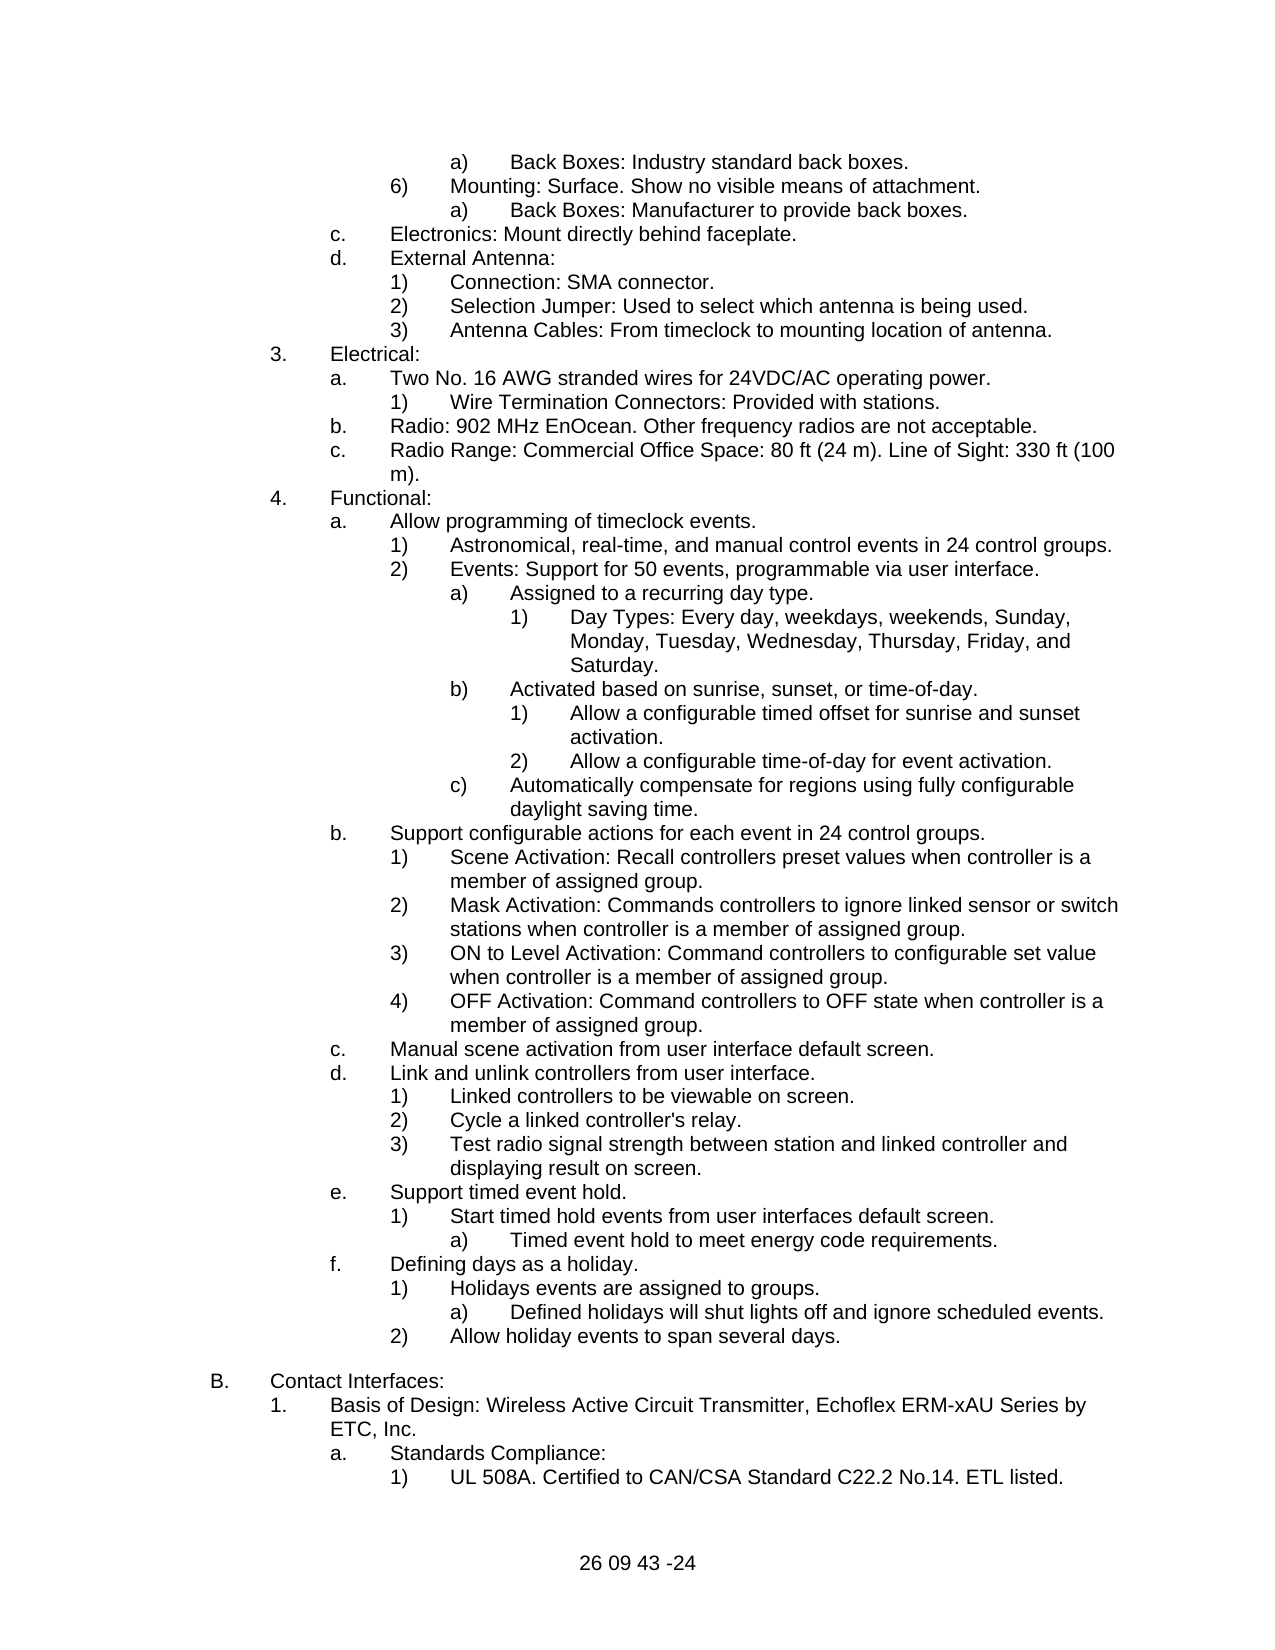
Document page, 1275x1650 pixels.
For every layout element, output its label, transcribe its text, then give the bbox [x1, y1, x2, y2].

list OFF Activation: Command controllers to OFF state when controller is a member of assigned group. [390, 988, 1125, 1036]
list Electronics: Mount directly behind faceplate. [330, 222, 1125, 246]
list Basis of Design: Wireless Active Circuit Transmitter, Echoflex ERM-xAU Series by ETC, Inc. [270, 1393, 1125, 1441]
list Mounting: Surface. Show no visible means of attachment. [390, 174, 1125, 198]
list Events: Support for 50 events, programmable via user interface. [390, 557, 1125, 581]
list Selection Jumper: Used to select which antenna is being used. [390, 294, 1125, 318]
list Standards Compliance: [330, 1441, 1125, 1464]
list Holidays events are assigned to groups. [390, 1276, 1125, 1300]
list Connection: SMA connector. [390, 270, 1125, 294]
list Start timed hold events from user interfaces default screen. [390, 1204, 1125, 1228]
list Electrical: [270, 342, 1125, 366]
list Antenna Cables: From timeclock to mounting location of antenna. [390, 318, 1125, 342]
list Support configurable actions for each event in 24 control groups. [330, 821, 1125, 845]
list Scene Activation: Recall controllers preset values when controller is a member of assigned group. [390, 845, 1125, 893]
list Link and unlink controllers from user interface. [330, 1060, 1125, 1084]
list Mask Activation: Commands controllers to ignore linked sensor or switch stations when controller is a member of assigned group. [390, 893, 1125, 941]
list Functional: [270, 485, 1125, 509]
list Manual scene activation from user interface default screen. [330, 1036, 1125, 1060]
list Automatically compensate for regions using fully configurable daylight saving time. [450, 773, 1125, 821]
list Assigned to a recurring day type. [450, 581, 1125, 605]
list Defining days as a holiday. [330, 1252, 1125, 1276]
list Two No. 16 AWG stranded wires for 24VDC/AC operating power. [330, 366, 1125, 389]
list Activated based on sunrise, sunset, or time-of-day. [450, 677, 1125, 701]
list Astronomical, real-time, and manual control events in 24 control groups. [390, 533, 1125, 557]
list Timed event hold to meet energy code requirements. [450, 1228, 1125, 1252]
list Day Types: Every day, weekdays, weekends, Sunday, Monday, Tuesday, Wednesday, Thursday, Friday, and Saturday. [510, 605, 1125, 677]
list Back Boxes: Manufacturer to provide back boxes. [450, 198, 1125, 222]
list Contact Interfaces: [210, 1369, 1125, 1393]
list Cycle a linked controller's relay. [390, 1108, 1125, 1132]
list Support timed event hold. [330, 1180, 1125, 1204]
list Allow programming of timeclock events. [330, 509, 1125, 533]
list Allow holiday events to span several days. [390, 1324, 1125, 1348]
list Back Boxes: Industry standard back boxes. [450, 150, 1125, 174]
list Allow a configurable timed offset for sunrise and sunset activation. [510, 701, 1125, 749]
list ON to Level Activation: Command controllers to configurable set value when controller is a member of assigned group. [390, 941, 1125, 988]
list External Antenna: [330, 246, 1125, 270]
list Allow a configurable time-of-day for event activation. [510, 749, 1125, 773]
list Linked controllers to be viewable on screen. [390, 1084, 1125, 1108]
list Radio Range: Commercial Office Space: 80 ft (24 m). Line of Sight: 330 ft (100 m). [330, 437, 1125, 485]
list Wire Termination Connectors: Provided with stations. [390, 389, 1125, 413]
list Radio: 902 MHz EnOcean. Other frequency radios are not acceptable. [330, 413, 1125, 437]
list Test radio signal strength between station and linked controller and displaying result on screen. [390, 1132, 1125, 1180]
list UL 508A. Certified to CAN/CSA Standard C22.2 No.14. ETL listed. [390, 1464, 1125, 1488]
list Defined holidays will shut lights off and ignore scheduled events. [450, 1300, 1125, 1324]
